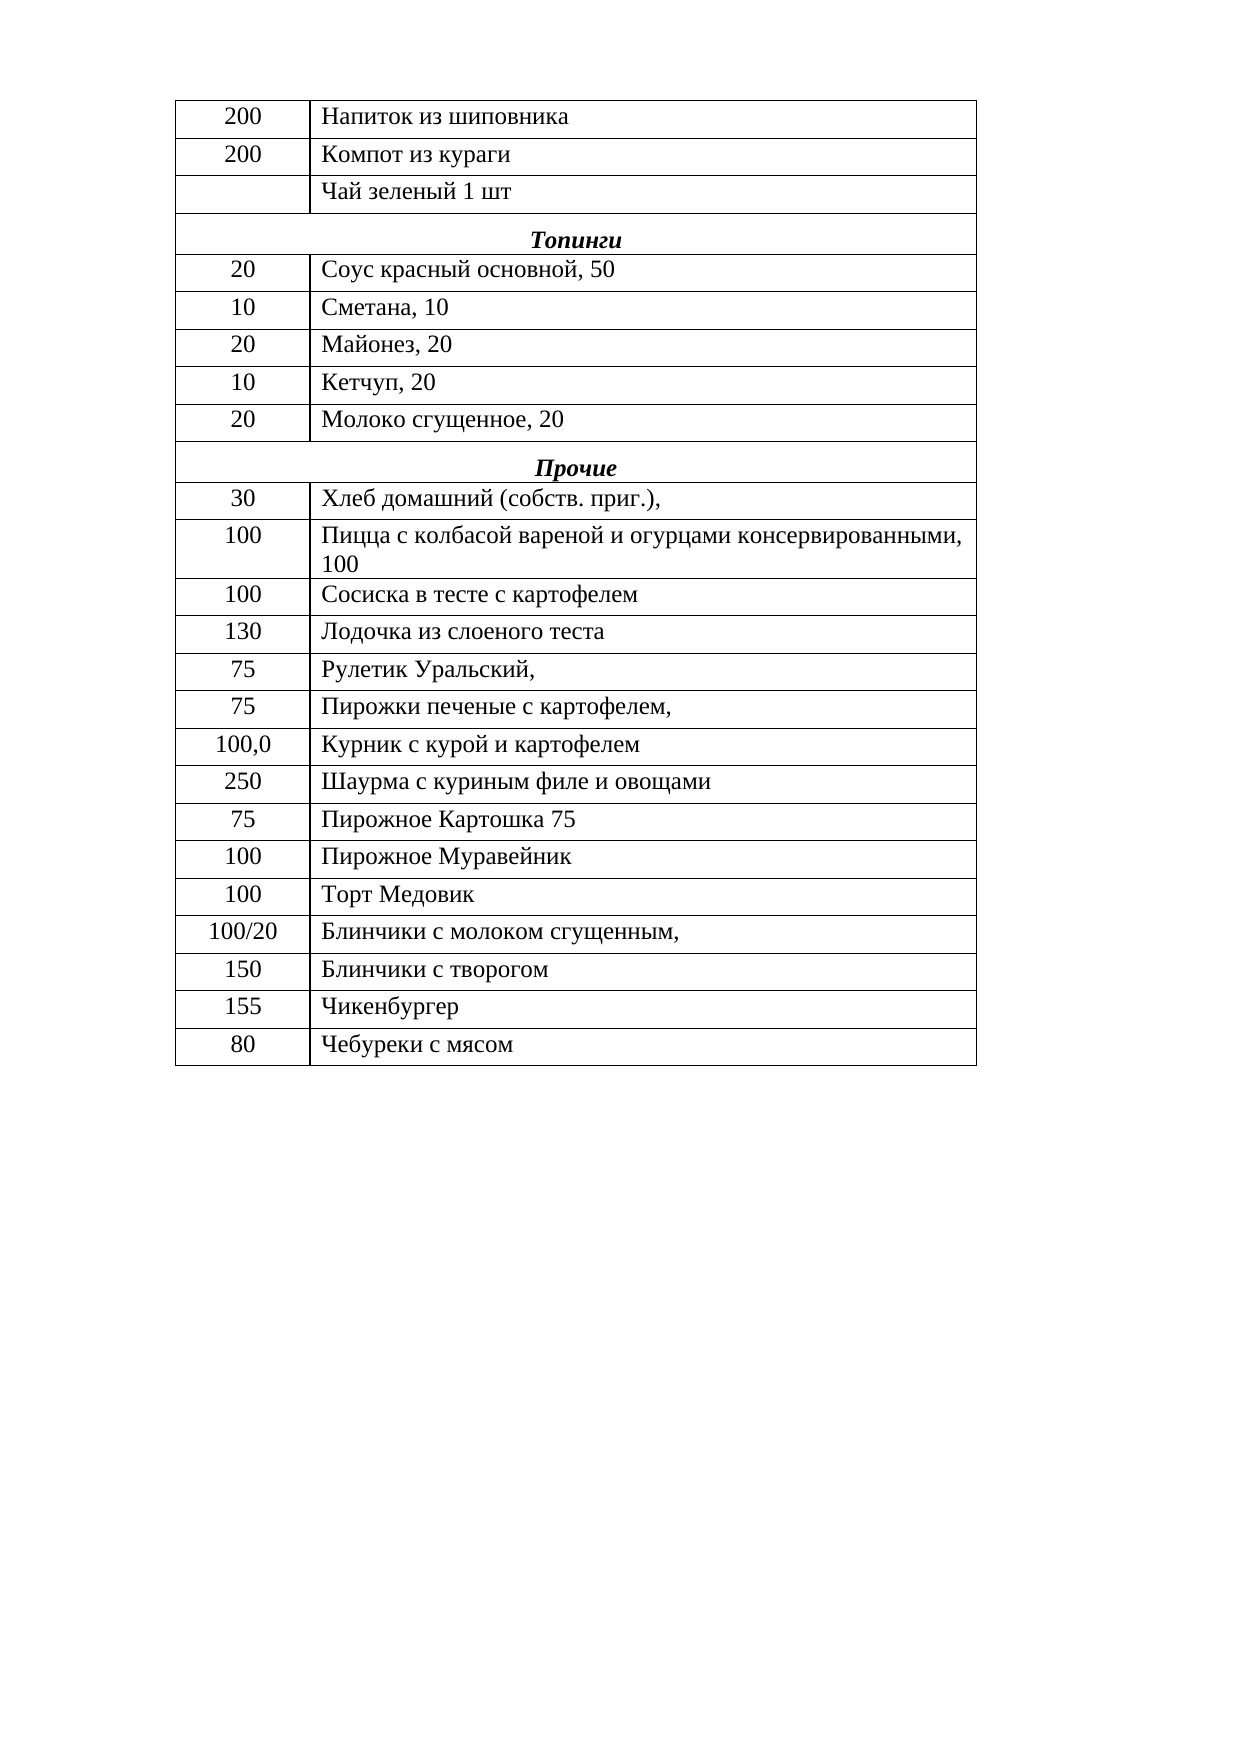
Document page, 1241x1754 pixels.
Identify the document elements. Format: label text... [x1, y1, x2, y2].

table_cell [176, 176, 309, 213]
table_cell Блинчики с молоком сгущенным, [311, 916, 976, 953]
table_cell Чикенбургер [311, 991, 976, 1028]
table_cell 200 [176, 101, 309, 138]
table_cell 100 [176, 841, 309, 878]
table_cell Чай зеленый 1 шт [311, 176, 976, 213]
table_cell Топинги [176, 214, 976, 253]
table_cell 100,0 [176, 729, 309, 765]
table_cell 100 [176, 579, 309, 615]
table_cell Блинчики с творогом [311, 954, 976, 990]
table_cell Кетчуп, 20 [311, 367, 976, 403]
table_cell Чебуреки с мясом [311, 1029, 976, 1065]
table_cell 75 [176, 804, 309, 840]
table_cell Компот из кураги [311, 139, 976, 175]
table_cell Хлеб домашний (собств. приг.), [311, 483, 976, 519]
table_cell Торт Медовик [311, 879, 976, 915]
table_cell 100 [176, 520, 309, 578]
table_cell Шаурма с куриным филе и овощами [311, 766, 976, 803]
table_cell Сосиска в тесте с картофелем [311, 579, 976, 615]
table_cell Пирожное Картошка 75 [311, 804, 976, 840]
table_cell 75 [176, 654, 309, 690]
table_cell Соус красный основной, 50 [311, 255, 976, 291]
table_cell Молоко сгущенное, 20 [311, 405, 976, 441]
table_cell 155 [176, 991, 309, 1028]
table_cell 200 [176, 139, 309, 175]
table_cell 130 [176, 616, 309, 653]
table_cell Курник с курой и картофелем [311, 729, 976, 765]
table_cell 250 [176, 766, 309, 803]
table_cell Напиток из шиповника [311, 101, 976, 138]
table_cell Рулетик Уральский, [311, 654, 976, 690]
table_cell 100 [176, 879, 309, 915]
table_cell Майонез, 20 [311, 330, 976, 366]
table_cell 75 [176, 691, 309, 728]
table_cell 20 [176, 405, 309, 441]
table_cell 100/20 [176, 916, 309, 953]
table_cell 80 [176, 1029, 309, 1065]
table_cell 20 [176, 330, 309, 366]
table_cell 30 [176, 483, 309, 519]
table_cell Лодочка из слоеного теста [311, 616, 976, 653]
table_cell 150 [176, 954, 309, 990]
table_cell Сметана, 10 [311, 292, 976, 328]
table_cell Прочие [176, 442, 976, 482]
table_cell 20 [176, 255, 309, 291]
table_cell 10 [176, 292, 309, 328]
table_cell Пирожное Муравейник [311, 841, 976, 878]
table_cell Пирожки печеные с картофелем, [311, 691, 976, 728]
table_cell 10 [176, 367, 309, 403]
table_cell Пицца с колбасой вареной и огурцами консервированными, 100 [311, 520, 976, 578]
